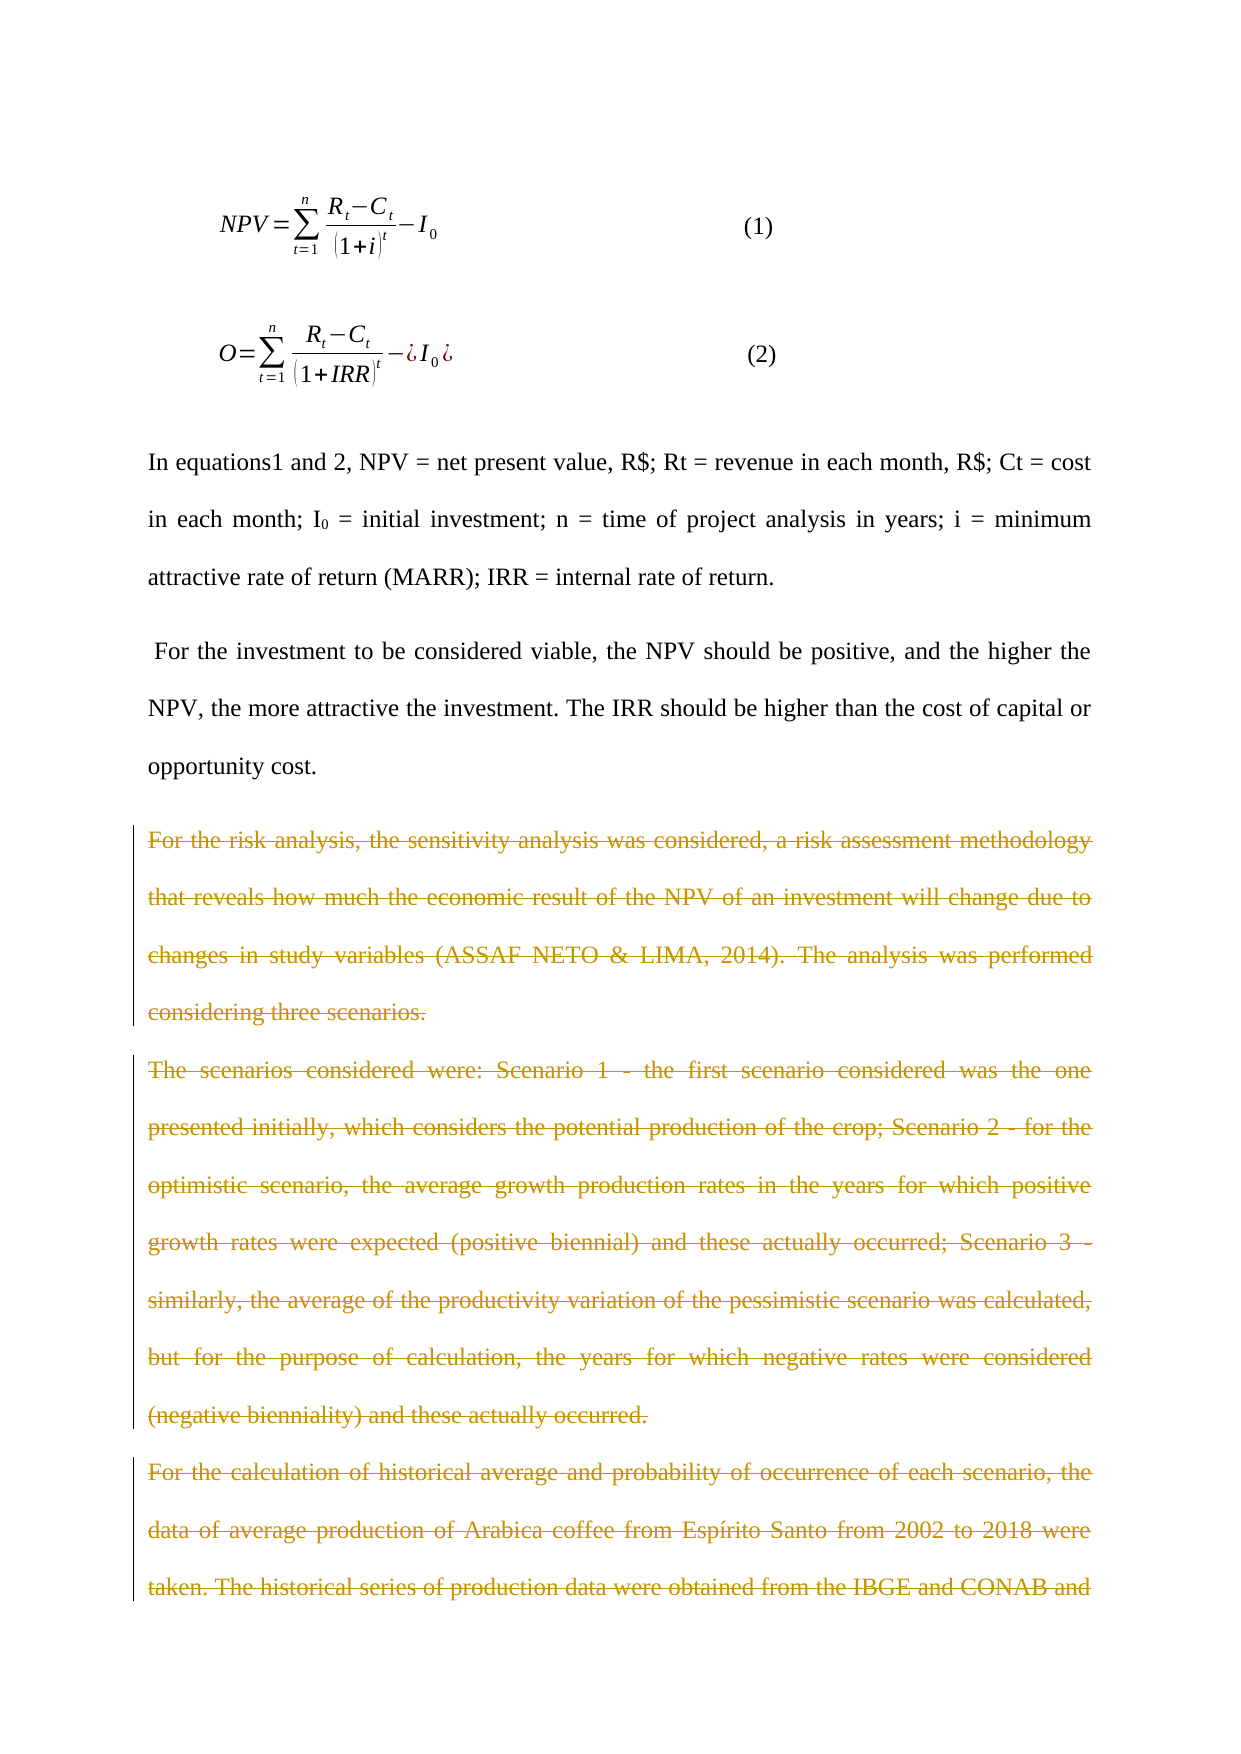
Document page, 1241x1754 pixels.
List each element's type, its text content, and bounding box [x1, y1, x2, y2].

text (2) [148, 319, 1092, 389]
text In equations1 and 2, NPV = net present value, R$; Rt = revenue in each month, R$; Ct = cost in each month; I0 = initial investment; n = time of project analysis in years; i = minimum attractive rate of return (MARR); IRR = internal rate of return. [148, 447, 1092, 590]
text (1) [148, 191, 1092, 261]
text For the investment to be considered viable, the NPV should be positive, and the higher the NPV, the more attractive the investment. The IRR should be higher than the cost of capital or opportunity cost. [148, 636, 1092, 779]
